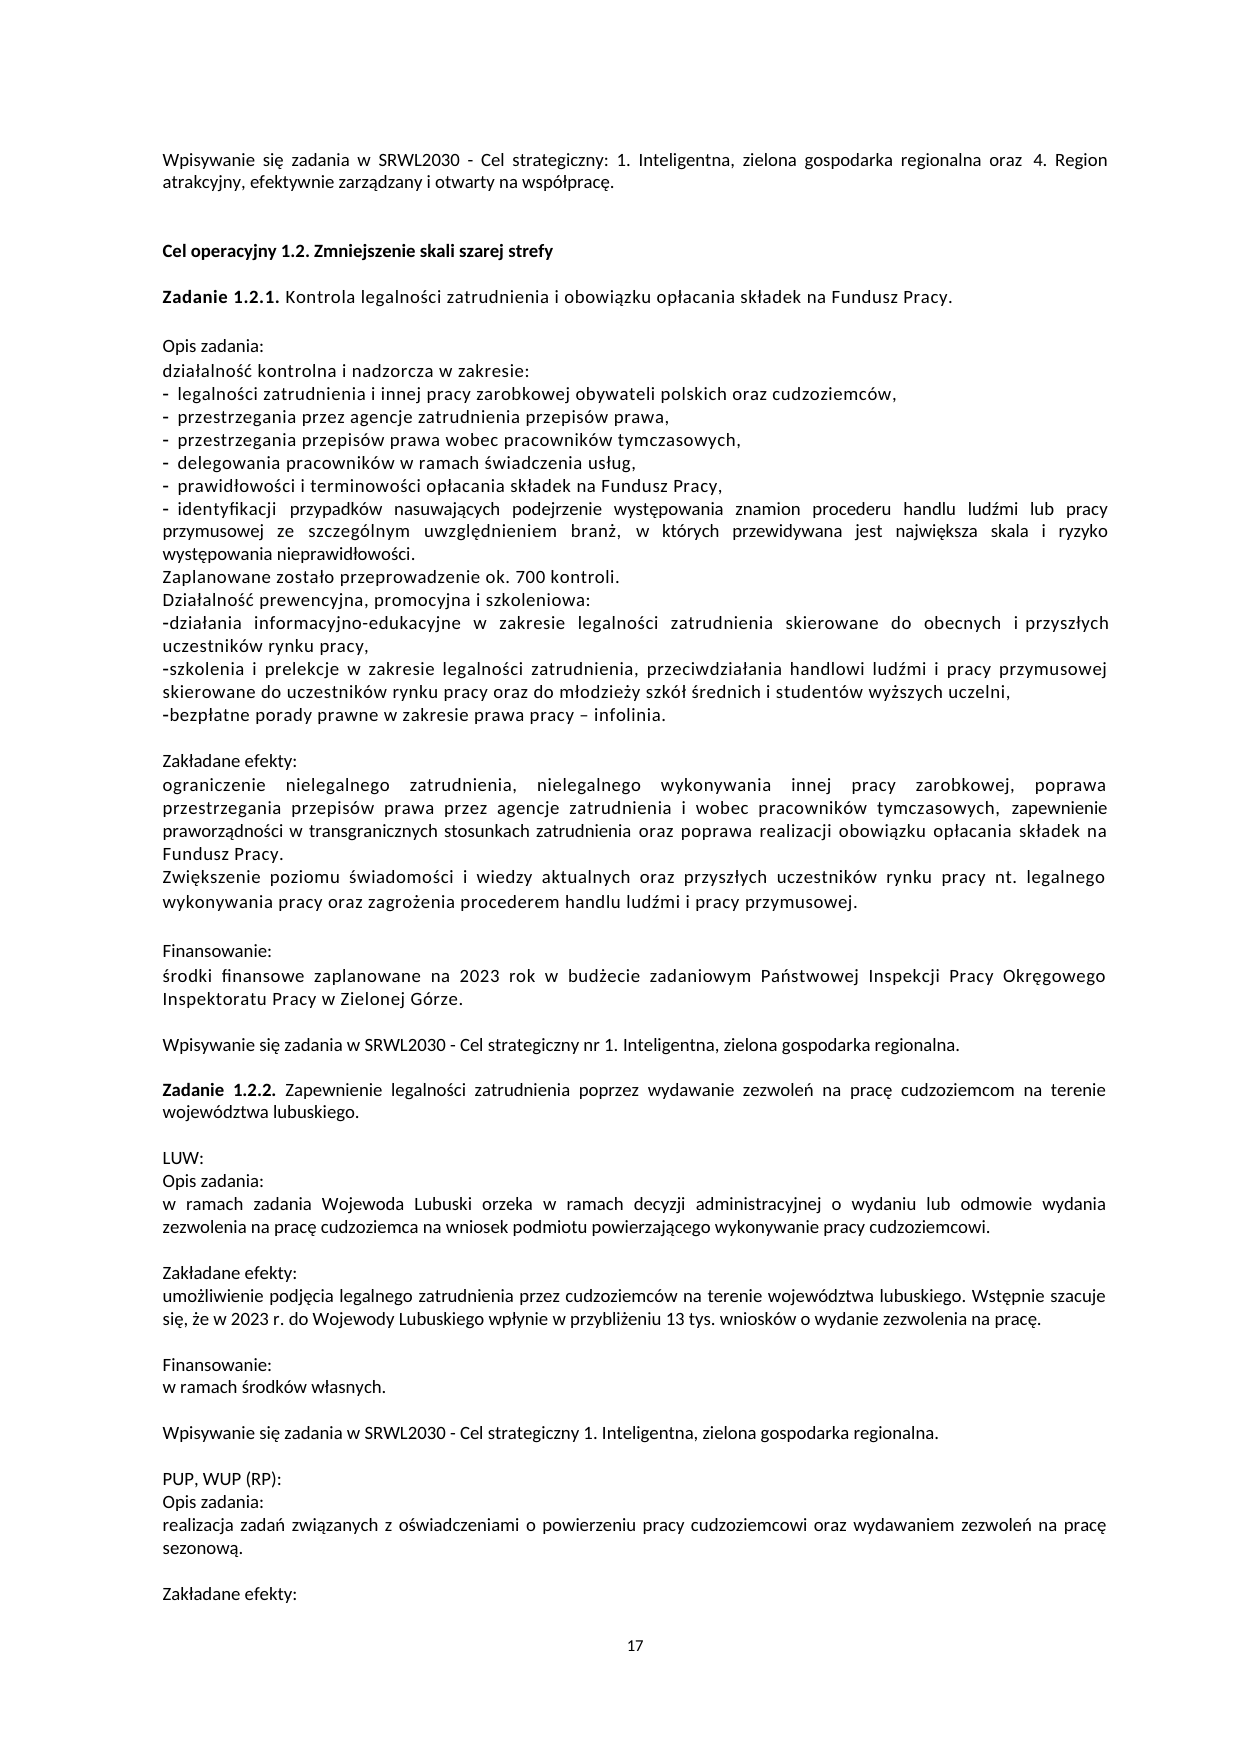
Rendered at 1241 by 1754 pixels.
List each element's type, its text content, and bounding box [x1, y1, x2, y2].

text LUW: [162, 1146, 1107, 1169]
list działania informacyjno-edukacyjne w zakresie legalności zatrudnienia skierowane do obecnych i przyszłych uczestników rynku pracy, [162, 611, 1109, 657]
text w ramach zadania Wojewoda Lubuski orzeka w ramach decyzji administracyjnej o wydaniu lub odmowie wydania zezwolenia na pracę cudzoziemca na wniosek podmiotu powierzającego wykonywanie pracy cudzoziemcowi. [162, 1192, 1107, 1238]
text Zaplanowane zostało przeprowadzenie ok. 700 kontroli. [162, 566, 1108, 588]
text Zwiększenie poziomu świadomości i wiedzy aktualnych oraz przyszłych uczestników rynku pracy nt. legalnego wykonywania pracy oraz zagrożenia procederem handlu ludźmi i pracy przymusowej. [162, 865, 1107, 913]
list szkolenia i prelekcje w zakresie legalności zatrudnienia, przeciwdziałania handlowi ludźmi i pracy przymusowej skierowane do uczestników rynku pracy oraz do młodzieży szkół średnich i studentów wyższych uczelni, [162, 657, 1109, 703]
text Zadanie 1.2.2. Zapewnienie legalności zatrudnienia poprzez wydawanie zezwoleń na pracę cudzoziemcom na terenie województwa lubuskiego. [162, 1078, 1107, 1123]
text Wpisywanie się zadania w SRWL2030 - Cel strategiczny nr 1. Inteligentna, zielona gospodarka regionalna. [162, 1033, 1107, 1056]
list identyfikacji przypadków nasuwających podejrzenie występowania znamion procederu handlu ludźmi lub pracy przymusowej ze szczególnym uwzględnieniem branż, w których przewidywana jest największa skala i ryzyko występowania nieprawidłowości. [162, 497, 1108, 566]
text Opis zadania: [162, 334, 1107, 357]
text Finansowanie: [162, 939, 1107, 962]
text Zakładane efekty: [162, 1582, 1107, 1605]
list prawidłowości i terminowości opłacania składek na Fundusz Pracy, [162, 474, 1109, 497]
text Opis zadania: [162, 1169, 1107, 1192]
text umożliwienie podjęcia legalnego zatrudnienia przez cudzoziemców na terenie województwa lubuskiego. Wstępnie szacuje się, że w 2023 r. do Wojewody Lubuskiego wpłynie w przybliżeniu 13 tys. wniosków o wydanie zezwolenia na pracę. [162, 1284, 1107, 1330]
list delegowania pracowników w ramach świadczenia usług, [162, 451, 1109, 474]
list bezpłatne porady prawne w zakresie prawa pracy – infolinia. [162, 703, 1109, 726]
text Działalność prewencyjna, promocyjna i szkoleniowa: [162, 588, 1108, 611]
text Opis zadania: [162, 1490, 1107, 1513]
list przestrzegania przez agencje zatrudnienia przepisów prawa, [162, 405, 1109, 428]
text środki finansowe zaplanowane na 2023 rok w budżecie zadaniowym Państwowej Inspekcji Pracy Okręgowego Inspektoratu Pracy w Zielonej Górze. [162, 964, 1107, 1010]
text ograniczenie nielegalnego zatrudnienia, nielegalnego wykonywania innej pracy zarobkowej, poprawa przestrzegania przepisów prawa przez agencje zatrudnienia i wobec pracowników tymczasowych, zapewnienie praworządności w transgranicznych stosunkach zatrudnienia oraz poprawa realizacji obowiązku opłacania składek na Fundusz Pracy. [162, 773, 1107, 865]
text Wpisywanie się zadania w SRWL2030 - Cel strategiczny 1. Inteligentna, zielona gospodarka regionalna. [162, 1421, 1107, 1444]
list legalności zatrudnienia i innej pracy zarobkowej obywateli polskich oraz cudzoziemców, [162, 382, 1109, 405]
text Zadanie 1.2.1. Kontrola legalności zatrudnienia i obowiązku opłacania składek na Fundusz Pracy. [162, 285, 1107, 308]
text w ramach środków własnych. [162, 1376, 1107, 1398]
text Cel operacyjny 1.2. Zmniejszenie skali szarej strefy [162, 239, 1107, 262]
text Zakładane efekty: [162, 1261, 1107, 1284]
text Finansowanie: [162, 1353, 1107, 1376]
list przestrzegania przepisów prawa wobec pracowników tymczasowych, [162, 428, 1109, 451]
text PUP, WUP (RP): [162, 1467, 1107, 1490]
text działalność kontrolna i nadzorcza w zakresie: [162, 359, 1108, 382]
text realizacja zadań związanych z oświadczeniami o powierzeniu pracy cudzoziemcowi oraz wydawaniem zezwoleń na pracę sezonową. [162, 1513, 1107, 1559]
text Zakładane efekty: [162, 749, 1107, 772]
text Wpisywanie się zadania w SRWL2030 - Cel strategiczny: 1. Inteligentna, zielona gospodarka regionalna oraz 4. Region atrakcyjny, efektywnie zarządzany i otwarty na współpracę. [162, 148, 1107, 193]
